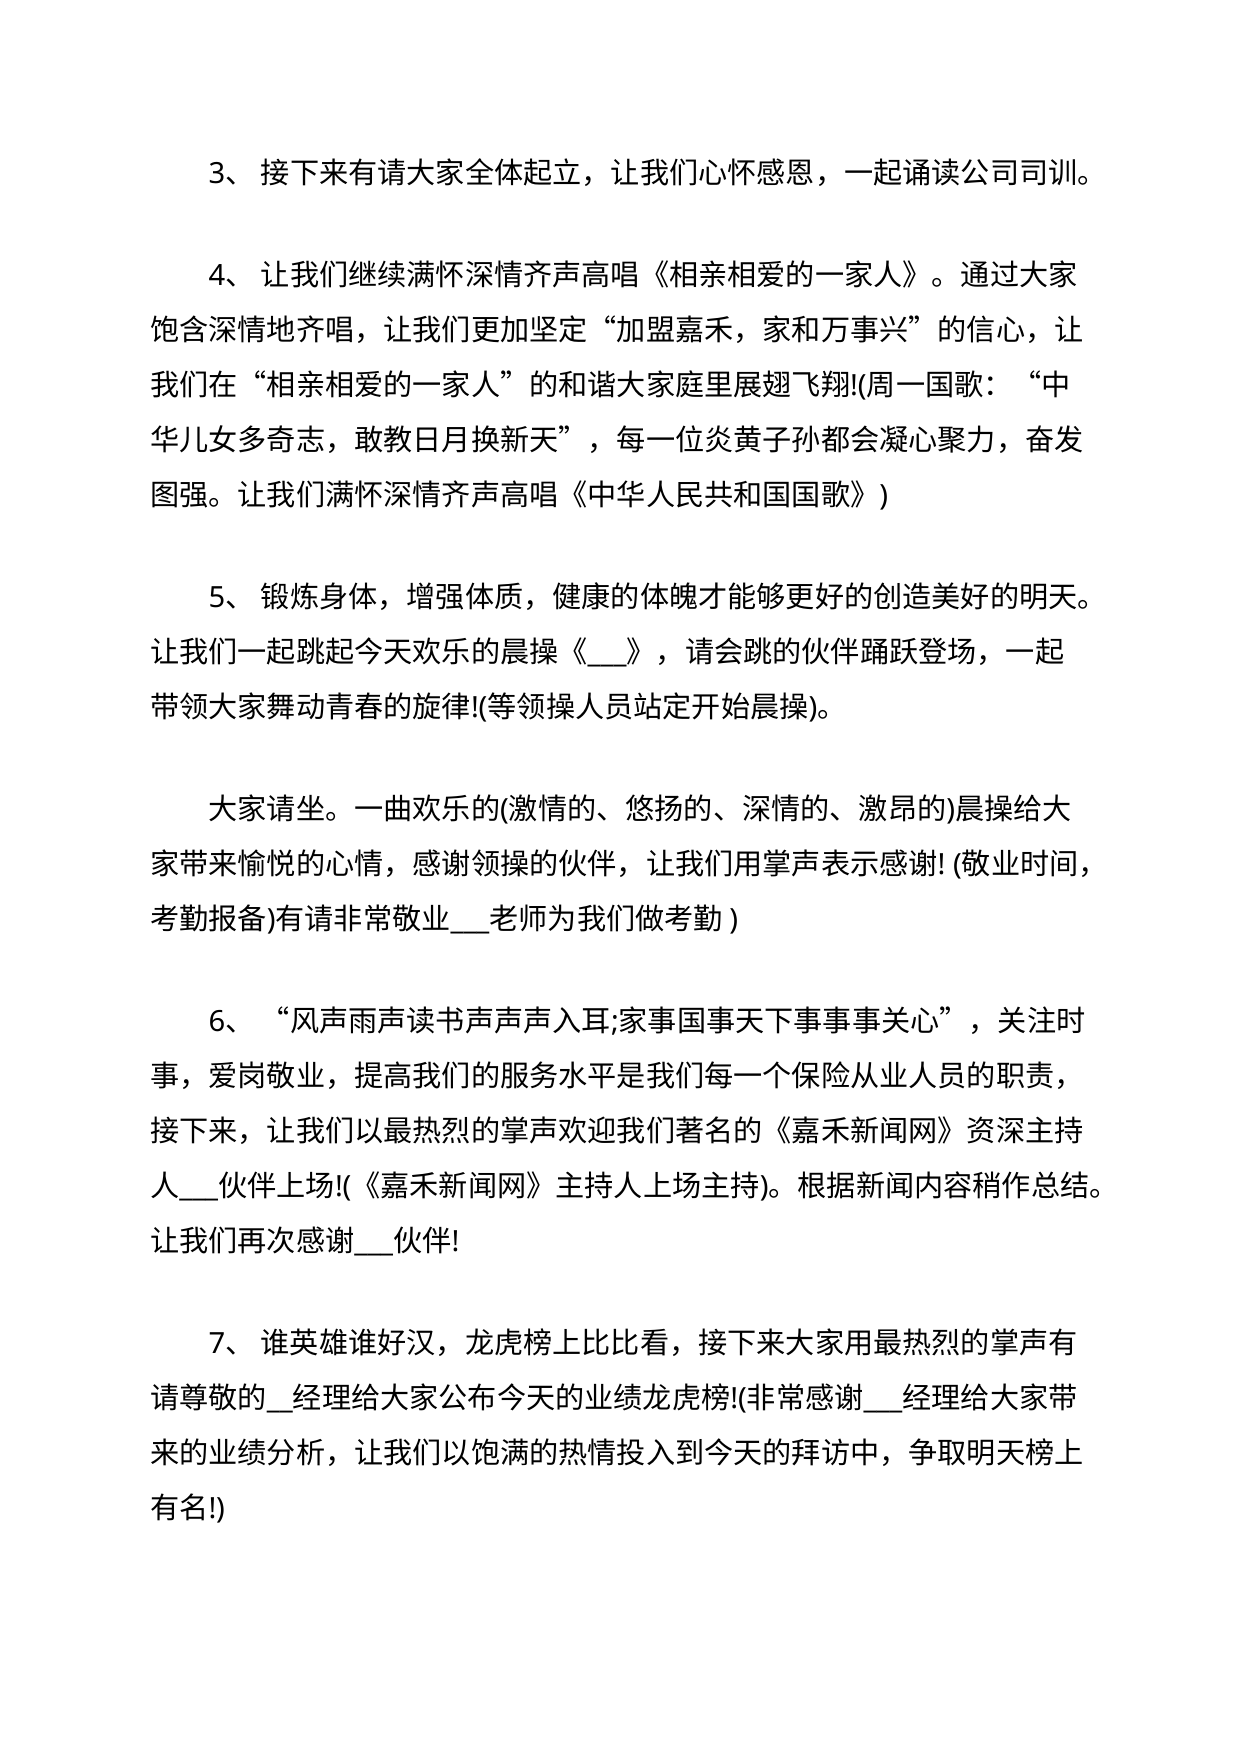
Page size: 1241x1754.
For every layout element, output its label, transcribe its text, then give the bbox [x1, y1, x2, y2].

text 6、 “风声雨声读书声声声入耳;家事国事天下事事事关心”，关注时事，爱岗敬业，提高我们的服务水平是我们每一个保险从业人员的职责，接下来，让我们以最热烈的掌声欢迎我们著名的《嘉禾新闻网》资深主持人___伙伴上场!(《嘉禾新闻网》主持人上场主持)。根据新闻内容稍作总结。让我们再次感谢___伙伴! [150, 998, 1090, 1260]
text 4、 让我们继续满怀深情齐声高唱《相亲相爱的一家人》。通过大家饱含深情地齐唱，让我们更加坚定“加盟嘉禾，家和万事兴”的信心，让我们在“相亲相爱的一家人”的和谐大家庭里展翅飞翔!(周一国歌：“中华儿女多奇志，敢教日月换新天”，每一位炎黄子孙都会凝心聚力，奋发图强。让我们满怀深情齐声高唱《中华人民共和国国歌》) [150, 252, 1090, 514]
text 7、 谁英雄谁好汉，龙虎榜上比比看，接下来大家用最热烈的掌声有请尊敬的__经理给大家公布今天的业绩龙虎榜!(非常感谢___经理给大家带来的业绩分析，让我们以饱满的热情投入到今天的拜访中，争取明天榜上有名!) [150, 1319, 1090, 1527]
text 3、 接下来有请大家全体起立，让我们心怀感恩，一起诵读公司司训。 [150, 150, 1090, 192]
text 5、 锻炼身体，增强体质，健康的体魄才能够更好的创造美好的明天。让我们一起跳起今天欢乐的晨操《___》，请会跳的伙伴踊跃登场，一起带领大家舞动青春的旋律!(等领操人员站定开始晨操)。 [150, 574, 1090, 726]
text 大家请坐。一曲欢乐的(激情的、悠扬的、深情的、激昂的)晨操给大家带来愉悦的心情，感谢领操的伙伴，让我们用掌声表示感谢! (敬业时间，考勤报备)有请非常敬业___老师为我们做考勤 ) [150, 786, 1090, 938]
